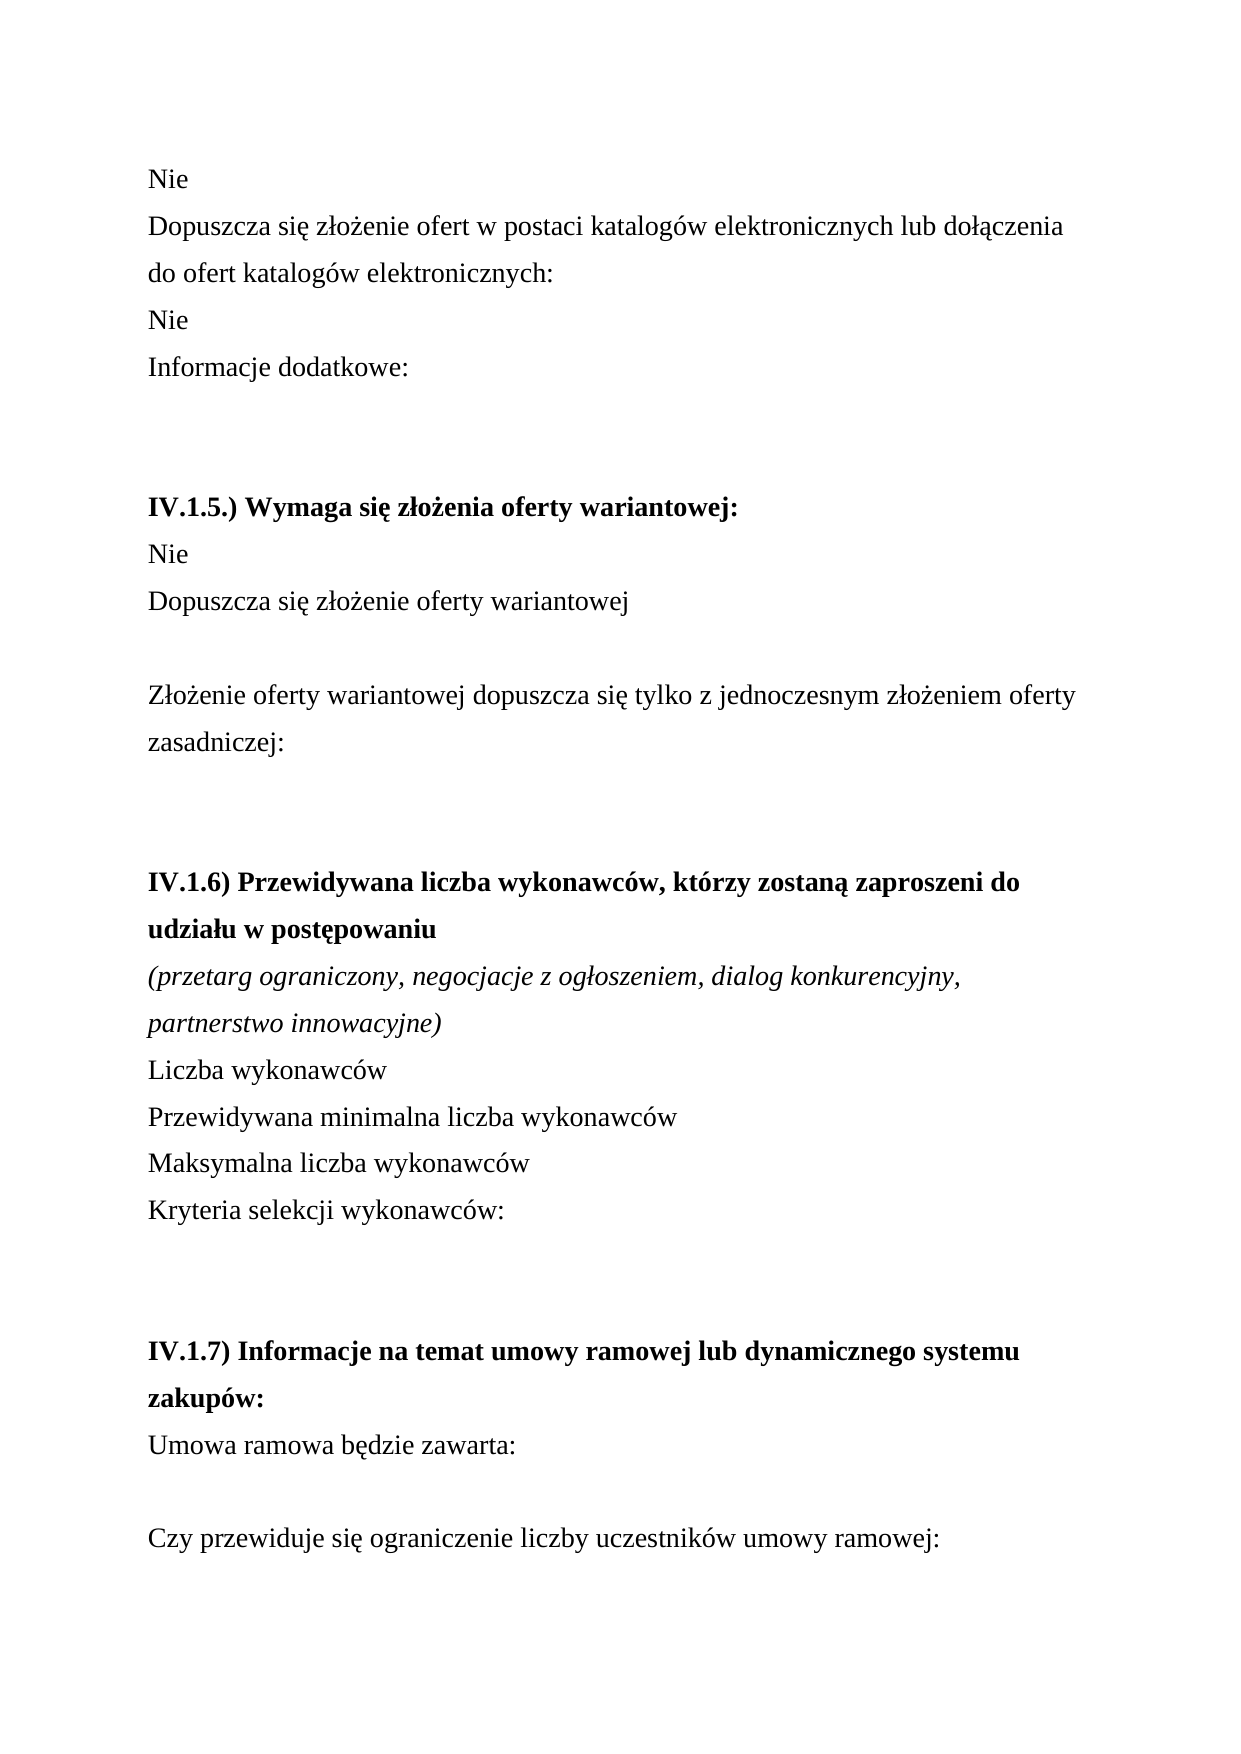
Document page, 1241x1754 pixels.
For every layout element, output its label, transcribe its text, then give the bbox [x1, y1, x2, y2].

text Nie Dopuszcza się złożenie ofert w postaci katalogów elektronicznych lub dołączenia do ofert katalogów elektronicznych: Nie Informacje dodatkowe: [148, 148, 1093, 429]
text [148, 1413, 1093, 1601]
text Liczba wykonawców Przewidywana minimalna liczba wykonawców Maksymalna liczba wykonawców Kryteria selekcji wykonawców: [148, 1038, 1093, 1273]
text IV.1.6) Przewidywana liczba wykonawców, którzy zostaną zaproszeni do udziału w postępowaniu (przetarg ograniczony, negocjacje z ogłoszeniem, dialog konkurencyjny, partnerstwo innowacyjne) [148, 804, 1093, 1038]
text IV.1.5.) Wymaga się złożenia oferty wariantowej: [148, 429, 1093, 523]
text IV.1.7) Informacje na temat umowy ramowej lub dynamicznego systemu zakupów: [148, 1273, 1093, 1413]
text Nie Dopuszcza się złożenie oferty wariantowej Złożenie oferty wariantowej dopuszcza się tylko z jednoczesnym złożeniem oferty zasadniczej: [148, 523, 1093, 804]
